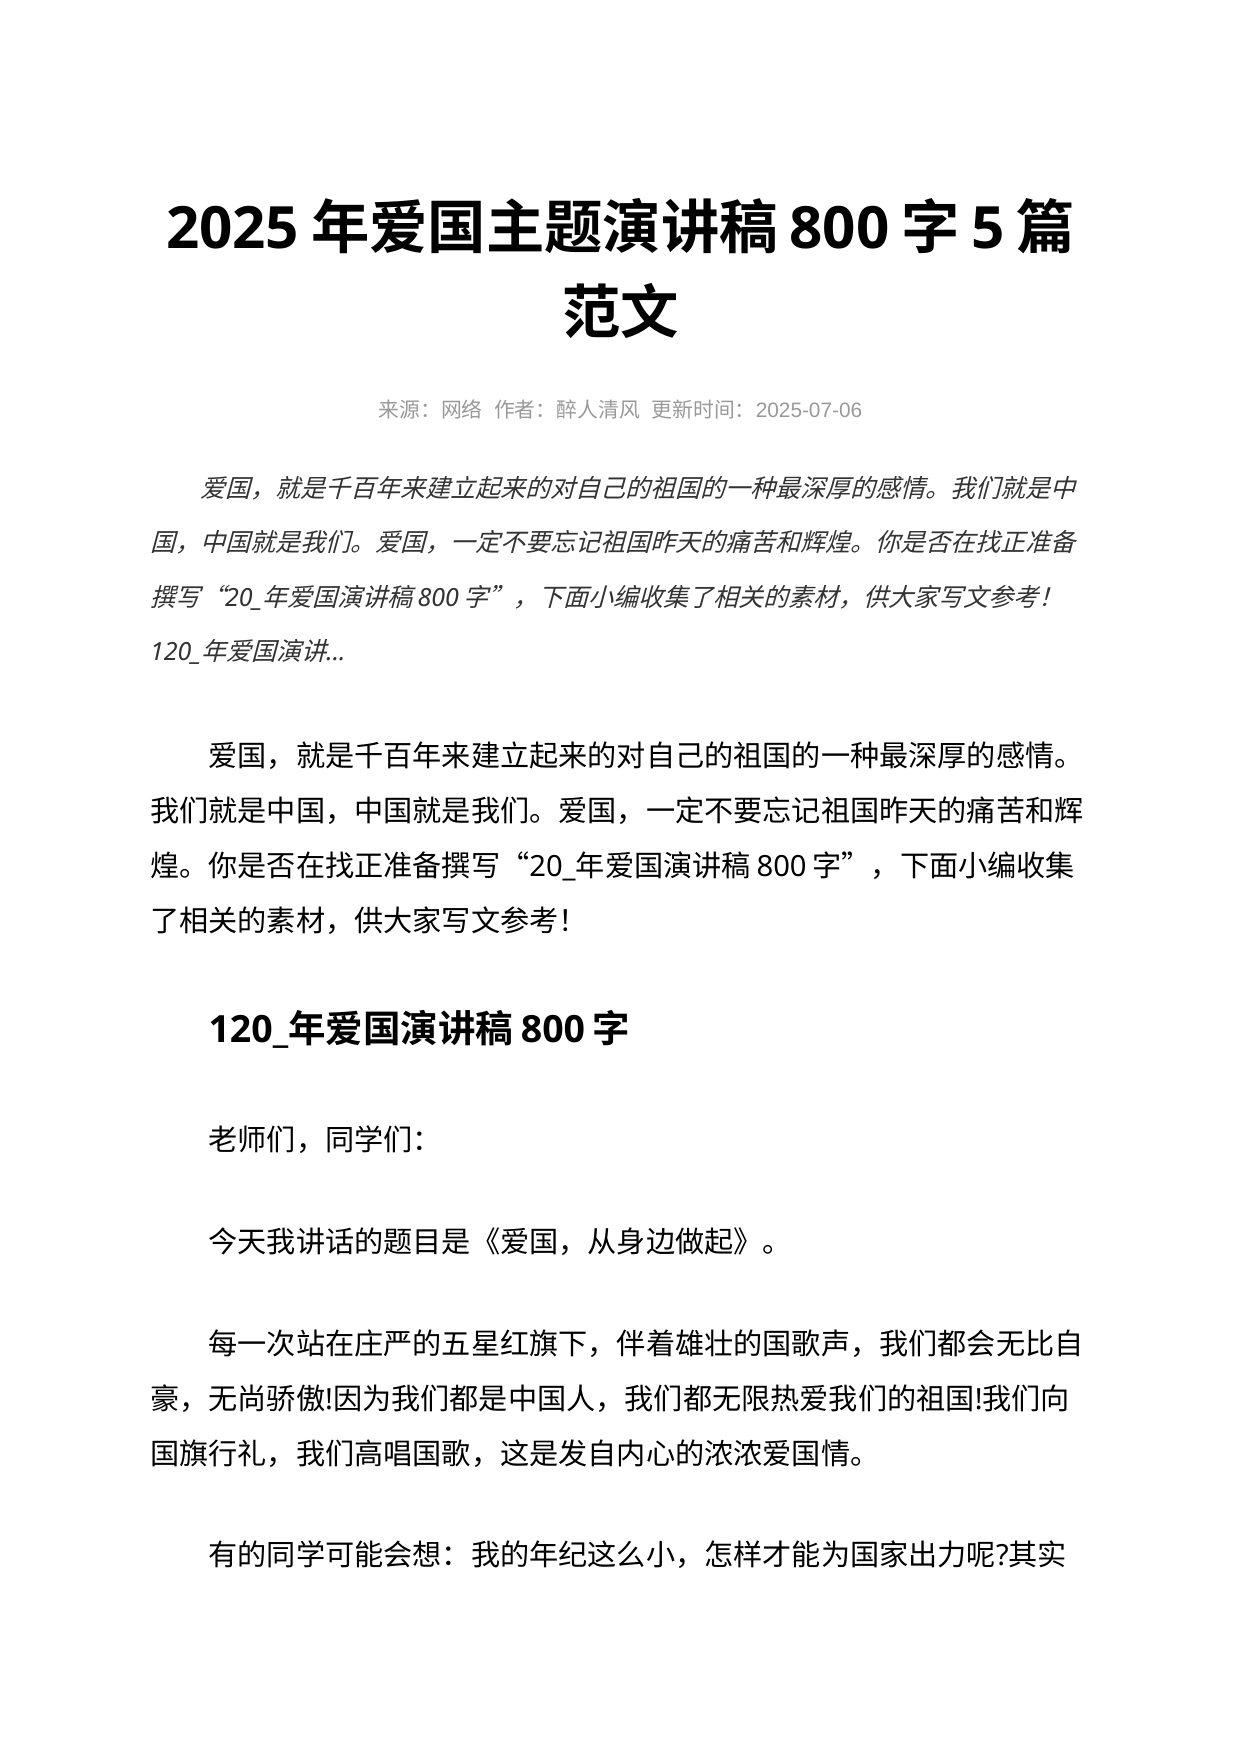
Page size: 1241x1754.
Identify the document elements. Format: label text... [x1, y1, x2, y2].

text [150, 1532, 1090, 1574]
text 来源：网络 作者：醉人清风 更新时间：2025-07-06 [150, 397, 1090, 421]
text 每一次站在庄严的五星红旗下，伴着雄壮的国歌声，我们都会无比自豪，无尚骄傲!因为我们都是中国人，我们都无限热爱我们的祖国!我们向国旗行礼，我们高唱国歌，这是发自内心的浓浓爱国情。 [150, 1320, 1090, 1472]
subtitle 2025年爱国主题演讲稿800字5篇范文 [150, 181, 1090, 351]
text 今天我讲话的题目是《爱国，从身边做起》。 [150, 1218, 1090, 1261]
text 爱国，就是千百年来建立起来的对自己的祖国的一种最深厚的感情。我们就是中国，中国就是我们。爱国，一定不要忘记祖国昨天的痛苦和辉煌。你是否在找正准备撰写“20_年爱国演讲稿800字”，下面小编收集了相关的素材，供大家写文参考！120_年爱国演讲... [150, 468, 1090, 668]
text 爱国，就是千百年来建立起来的对自己的祖国的一种最深厚的感情。我们就是中国，中国就是我们。爱国，一定不要忘记祖国昨天的痛苦和辉煌。你是否在找正准备撰写“20_年爱国演讲稿800字”，下面小编收集了相关的素材，供大家写文参考！ [150, 733, 1090, 940]
text 120_年爱国演讲稿800字 [150, 999, 1090, 1054]
text 老师们，同学们： [150, 1117, 1090, 1159]
